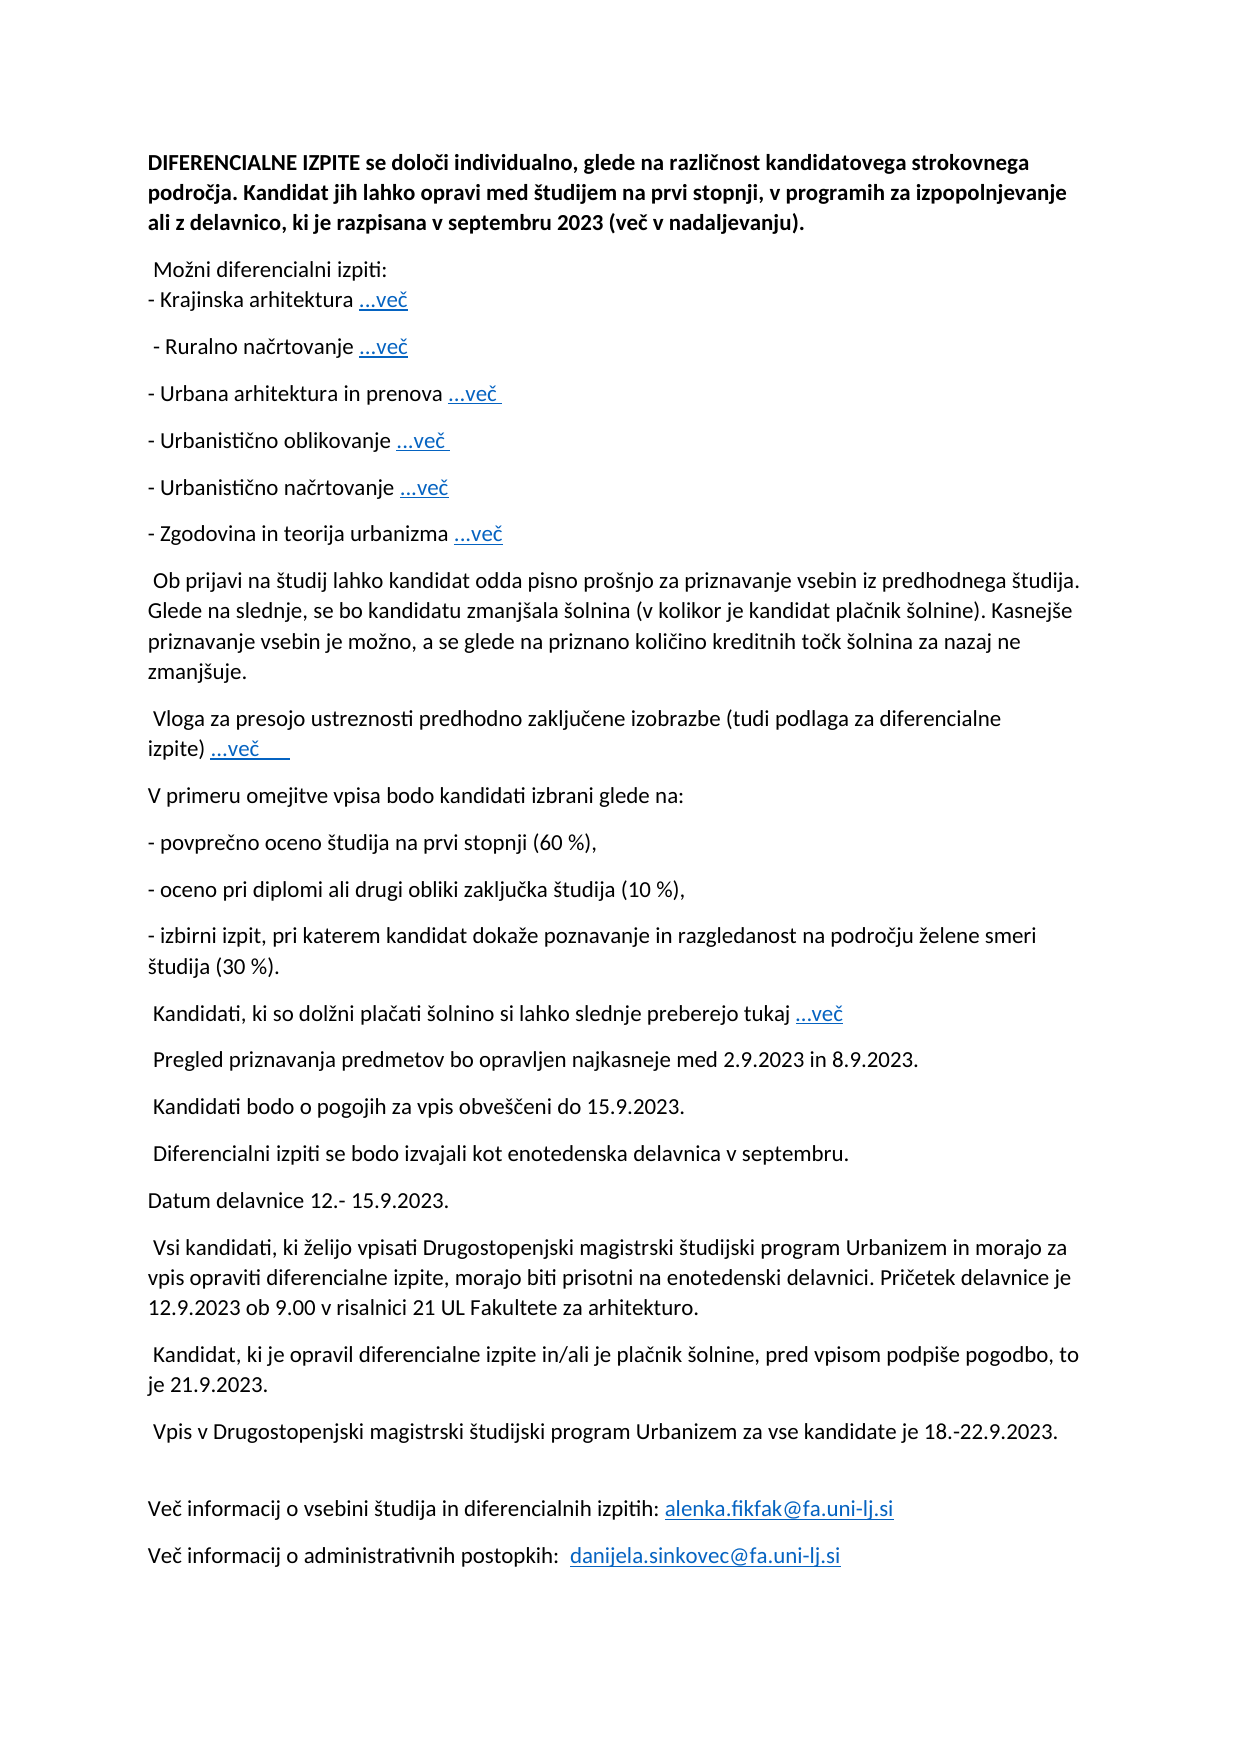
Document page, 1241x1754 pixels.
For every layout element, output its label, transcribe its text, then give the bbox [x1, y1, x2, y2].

text Pregled priznavanja predmetov bo opravljen najkasneje med 2.9.2023 in 8.9.2023. [148, 1046, 1093, 1073]
text - Urbanistično načrtovanje ...več [148, 473, 1093, 501]
text Vsi kandidati, ki želijo vpisati Drugostopenjski magistrski študijski program Urbanizem in morajo za vpis opraviti diferencialne izpite, morajo biti prisotni na enotedenski delavnici. Pričetek delavnice je 12.9.2023 ob 9.00 v risalnici 21 UL Fakultete za arhitekturo. [148, 1233, 1093, 1321]
text V primeru omejitve vpisa bodo kandidati izbrani glede na: [148, 781, 1093, 809]
text Možni diferencialni izpiti: - Krajinska arhitektura ...več [148, 255, 1093, 313]
text - Ruralno načrtovanje ...več [148, 332, 1093, 360]
text Kandidat, ki je opravil diferencialne izpite in/ali je plačnik šolnine, pred vpisom podpiše pogodbo, to je 21.9.2023. [148, 1340, 1093, 1398]
text - Urbanistično oblikovanje ...več [148, 426, 1093, 454]
text Več informacij o vsebini študija in diferencialnih izpitih: alenka.fikfak@fa.uni-lj.si [148, 1464, 1093, 1522]
text Vpis v Drugostopenjski magistrski študijski program Urbanizem za vse kandidate je 18.-22.9.2023. [148, 1417, 1093, 1445]
text Vloga za presojo ustreznosti predhodno zaključene izobrazbe (tudi podlaga za diferencialne izpite) ...več [148, 704, 1093, 762]
text - Urbana arhitektura in prenova ...več [148, 379, 1093, 407]
text Kandidati, ki so dolžni plačati šolnino si lahko slednje preberejo tukaj …več [148, 999, 1093, 1027]
text - oceno pri diplomi ali drugi obliki zaključka študija (10 %), [148, 875, 1093, 903]
text Diferencialni izpiti se bodo izvajali kot enotedenska delavnica v septembru. [148, 1139, 1093, 1167]
text - Zgodovina in teorija urbanizma ...več [148, 519, 1093, 547]
text Kandidati bodo o pogojih za vpis obveščeni do 15.9.2023. [148, 1092, 1093, 1120]
text - izbirni izpit, pri katerem kandidat dokaže poznavanje in razgledanost na področju želene smeri študija (30 %). [148, 922, 1093, 980]
text Ob prijavi na študij lahko kandidat odda pisno prošnjo za priznavanje vsebin iz predhodnega študija. Glede na slednje, se bo kandidatu zmanjšala šolnina (v kolikor je kandidat plačnik šolnine). Kasnejše priznavanje vsebin je možno, a se glede na priznano količino kreditnih točk šolnina za nazaj ne zmanjšuje. [148, 566, 1093, 685]
text Več informacij o administrativnih postopkih: danijela.sinkovec@fa.uni-lj.si [148, 1541, 1093, 1569]
text - povprečno oceno študija na prvi stopnji (60 %), [148, 828, 1093, 856]
text Datum delavnice 12.- 15.9.2023. [148, 1186, 1093, 1214]
text DIFERENCIALNE IZPITE se določi individualno, glede na različnost kandidatovega strokovnega področja. Kandidat jih lahko opravi med študijem na prvi stopnji, v programih za izpopolnjevanje ali z delavnico, ki je razpisana v septembru 2023 (več v nadaljevanju). [148, 148, 1093, 236]
